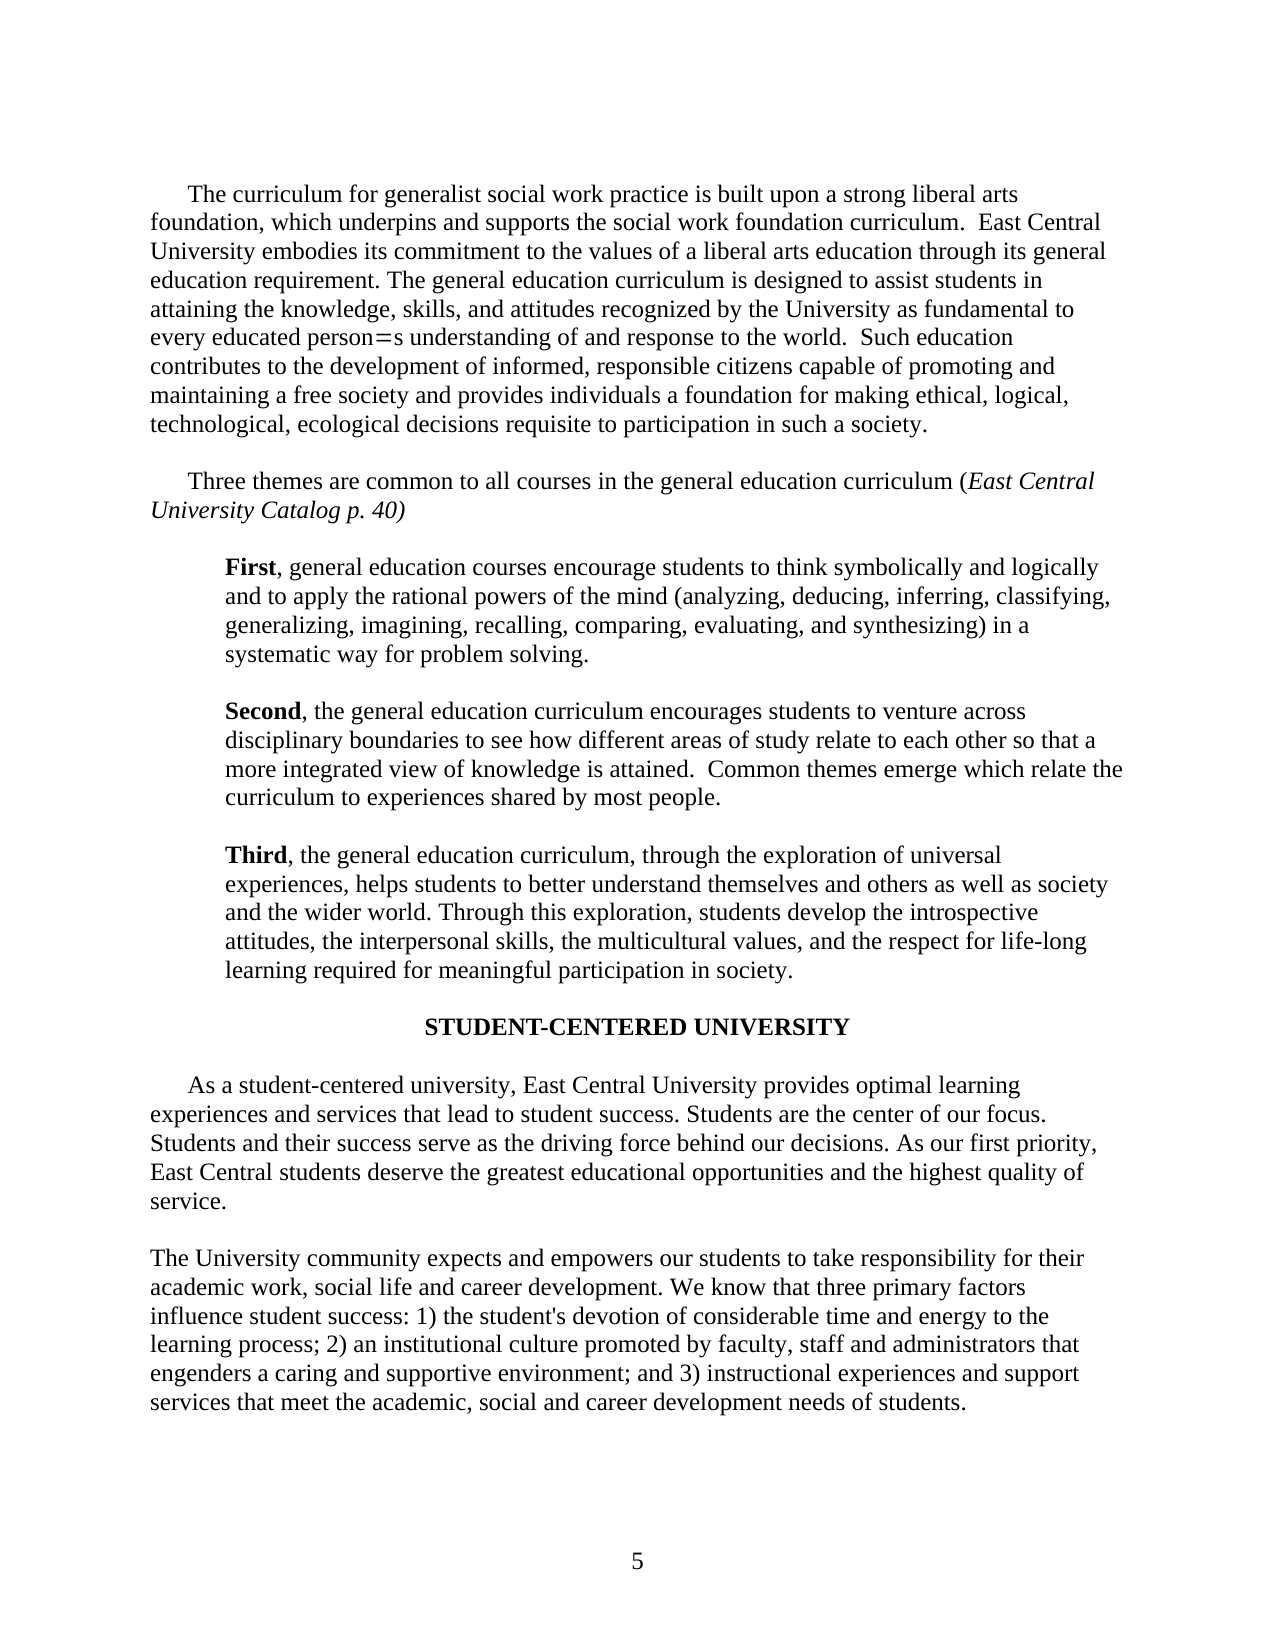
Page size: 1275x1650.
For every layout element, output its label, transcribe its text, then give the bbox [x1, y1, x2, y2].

list First, general education courses encourage students to think symbolically and logically and to apply the rational powers of the mind (analyzing, deducing, inferring, classifying, [225, 552, 1125, 610]
text The University community expects and empowers our students to take responsibility for their academic work, social life and career development. We know that three primary factors influence student success: 1) the student's devotion of considerable time and energy to the learning process; 2) an institutional culture promoted by faculty, staff and administrators that engenders a caring and supportive environment; and 3) instructional experiences and support services that meet the academic, social and career development needs of students. [150, 1243, 1125, 1416]
text The curriculum for generalist social work practice is built upon a strong liberal arts foundation, which underpins and supports the social work foundation curriculum. East Central University embodies its commitment to the values of a liberal arts education through its general education requirement. The general education curriculum is designed to assist students in attaining the knowledge, skills, and attitudes recognized by the University as fundamental to every educated persons understanding of and response to the world. Such education contributes to the development of informed, responsible citizens capable of promoting and maintaining a free society and provides individuals a foundation for making ethical, logical, technological, ecological decisions requisite to participation in such a society. [150, 179, 1125, 437]
list Third, the general education curriculum, through the exploration of universal experiences, helps students to better understand themselves and others as well as society and the wider world. Through this exploration, students develop the introspective attitudes, the interpersonal skills, the multicultural values, and the respect for life-long learning required for meaningful participation in society. [225, 840, 1125, 984]
text As a student-centered university, East Central University provides optimal learning experiences and services that lead to student success. Students are the center of our focus. Students and their success serve as the driving force behind our decisions. As our first priority, East Central students deserve the greatest educational opportunities and the highest quality of service. [150, 1070, 1125, 1214]
text STUDENT-CENTERED UNIVERSITY [150, 1012, 1125, 1041]
text Three themes are common to all courses in the general education curriculum (East Central University Catalog p. 40) [150, 466, 1125, 524]
list Second, the general education curriculum encourages students to venture across disciplinary boundaries to see how different areas of study relate to each other so that a more integrated view of knowledge is attained. Common themes emerge which relate the curriculum to experiences shared by most people. [225, 696, 1125, 811]
text generalizing, imagining, recalling, comparing, evaluating, and synthesizing) in a systematic way for problem solving. [225, 610, 1125, 667]
